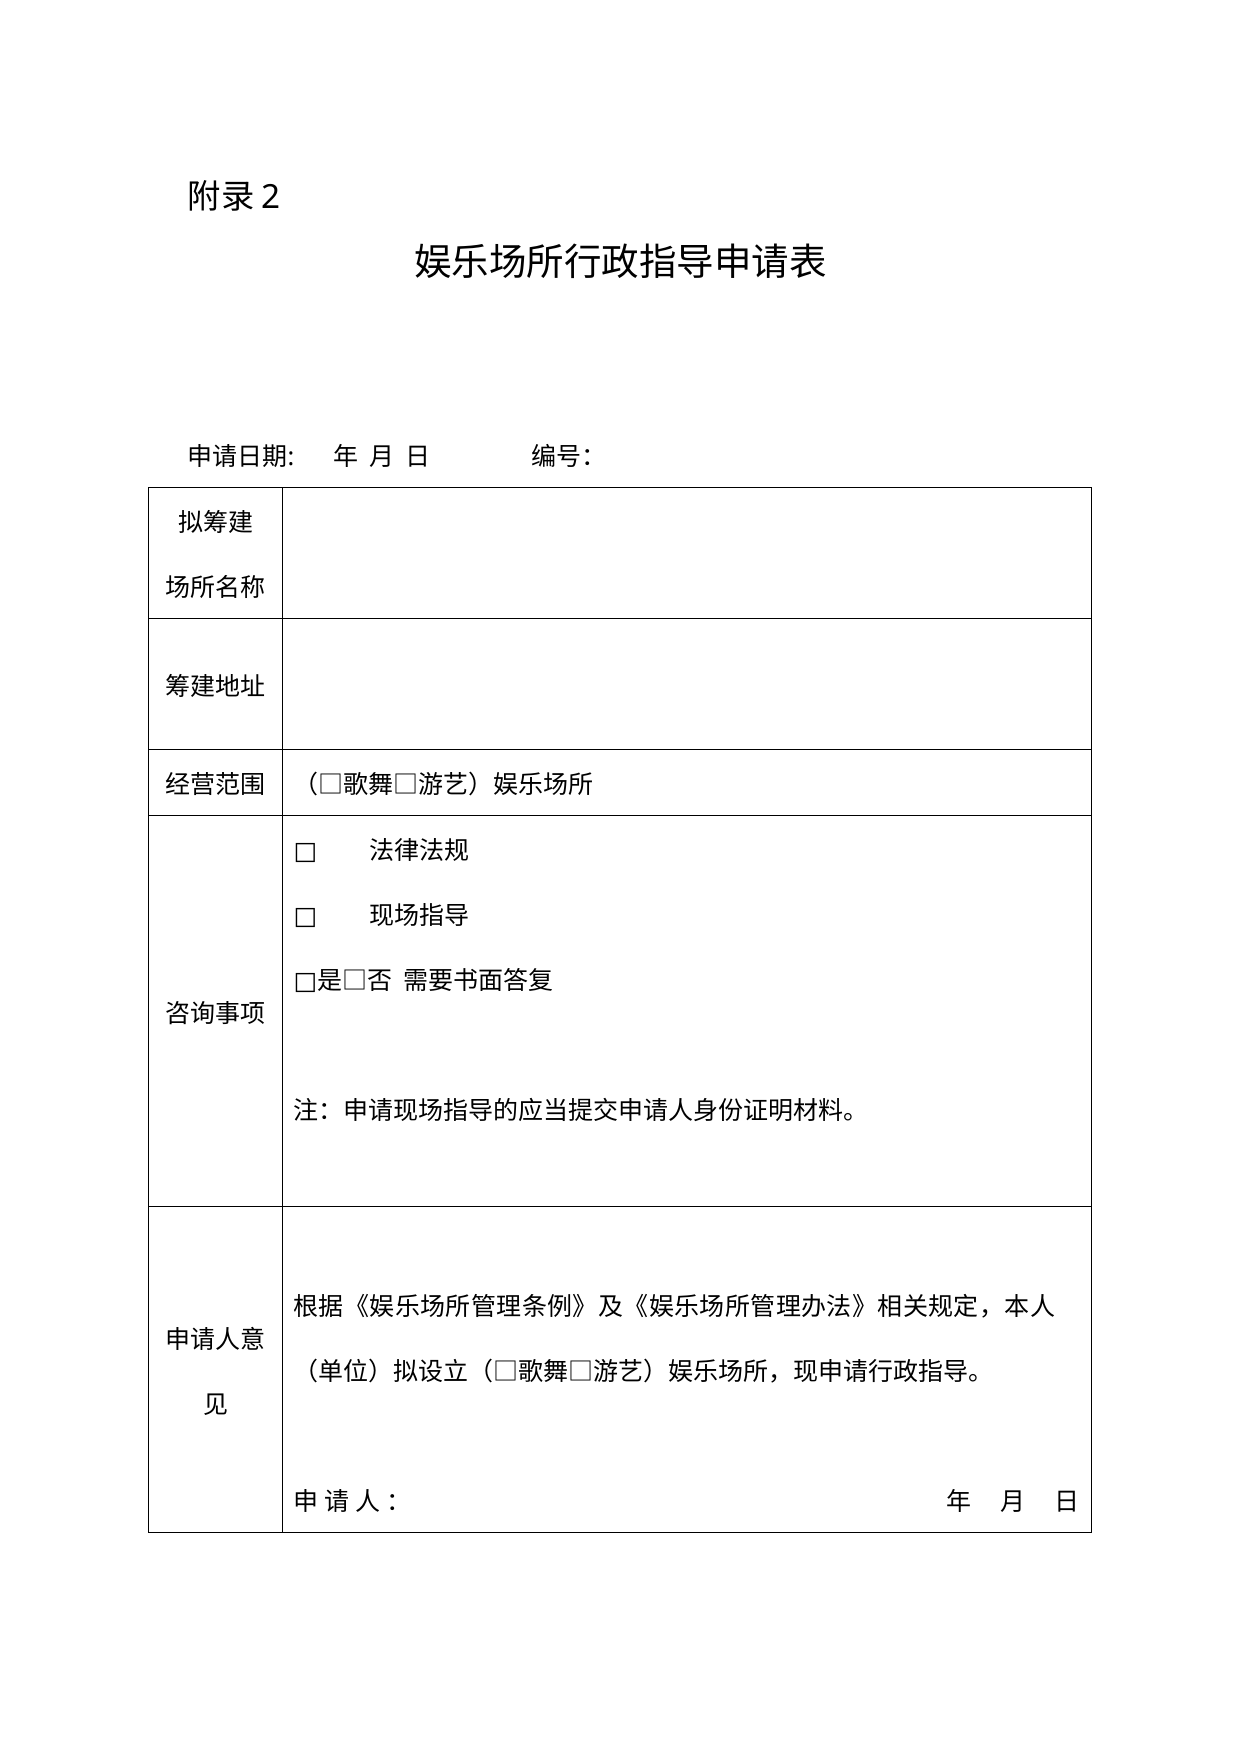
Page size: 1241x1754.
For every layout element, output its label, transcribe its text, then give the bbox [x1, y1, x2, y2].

table_cell 筹建地址 [149, 619, 282, 749]
text 附录2 [187, 162, 1053, 227]
text 娱乐场所行政指导申请表 [187, 227, 1053, 292]
table_cell （□歌舞□游艺）娱乐场所 [283, 750, 1091, 815]
table_cell [283, 619, 1091, 749]
table_cell □ 法律法规 □ 现场指导 □是□否 需要书面答复 注：申请现场指导的应当提交申请人身份证明材料。 [283, 816, 1091, 1206]
table_cell 申请人意见 [149, 1207, 282, 1532]
table_header [283, 488, 1091, 618]
table_cell 经营范围 [149, 750, 282, 815]
table_cell 咨询事项 [149, 816, 282, 1206]
text 申请日期: 年 月 日 编号： [187, 422, 1053, 487]
table_header 拟筹建 场所名称 [149, 488, 282, 618]
table_cell 根据《娱乐场所管理条例》及《娱乐场所管理办法》相关规定，本人（单位）拟设立（□歌舞□游艺）娱乐场所，现申请行政指导。 申请人： 年 月 日 [283, 1207, 1091, 1532]
